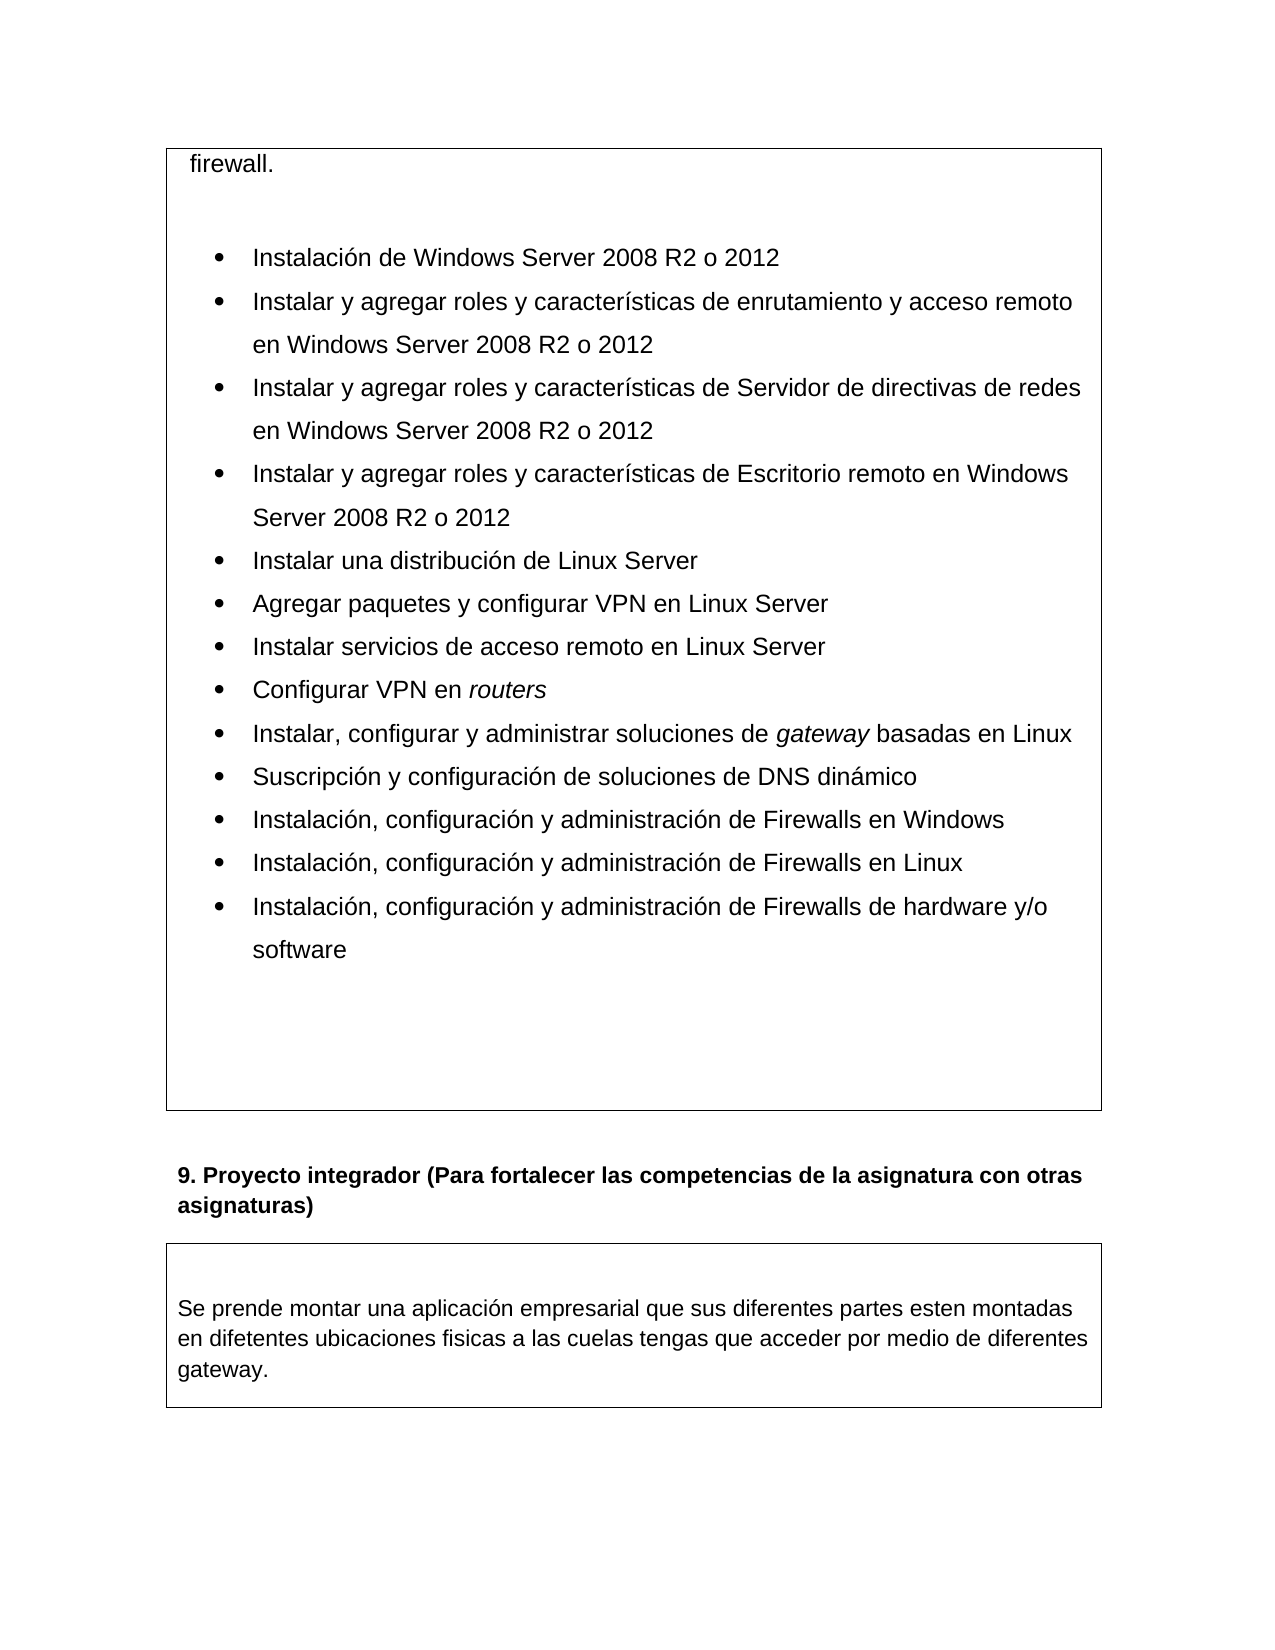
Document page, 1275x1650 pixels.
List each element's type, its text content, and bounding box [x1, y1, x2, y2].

text 9. Proyecto integrador (Para fortalecer las competencias de la asignatura con otras asignaturas) [177, 1162, 1098, 1218]
table_header Se prende montar una aplicación empresarial que sus diferentes partes esten montadas en difetentes ubicaciones fisicas a las cuelas tengas que acceder por medio de diferentes gateway. [167, 1244, 1101, 1407]
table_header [167, 149, 1101, 1110]
